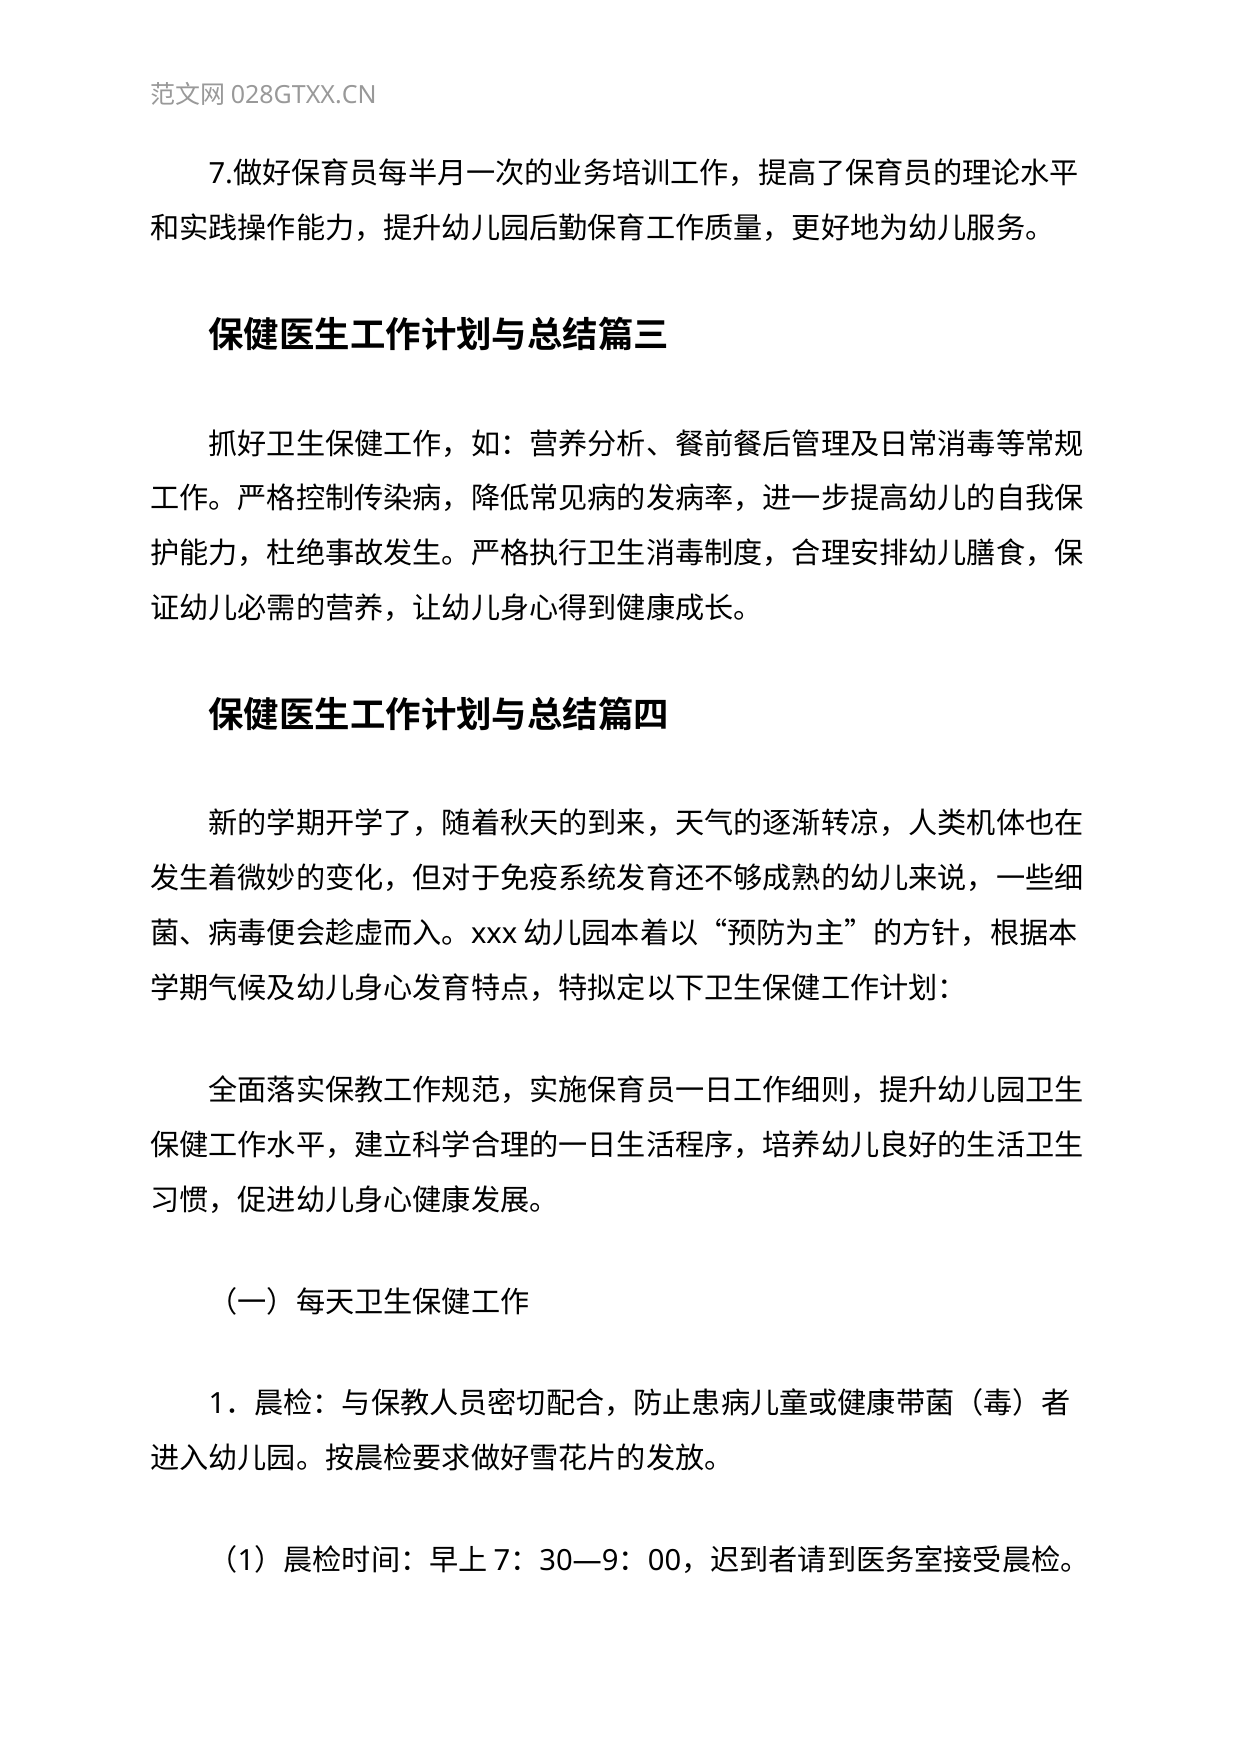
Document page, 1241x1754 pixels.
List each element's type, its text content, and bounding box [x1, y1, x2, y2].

text 保健医生工作计划与总结篇三 [150, 307, 1090, 358]
text 7.做好保育员每半月一次的业务培训工作，提高了保育员的理论水平和实践操作能力，提升幼儿园后勤保育工作质量，更好地为幼儿服务。 [150, 150, 1090, 247]
text 1．晨检：与保教人员密切配合，防止患病儿童或健康带菌（毒）者进入幼儿园。按晨检要求做好雪花片的发放。 [150, 1380, 1090, 1477]
text （1）晨检时间：早上7：30—9：00，迟到者请到医务室接受晨检。 [150, 1537, 1090, 1579]
text 全面落实保教工作规范，实施保育员一日工作细则，提升幼儿园卫生保健工作水平，建立科学合理的一日生活程序，培养幼儿良好的生活卫生习惯，促进幼儿身心健康发展。 [150, 1067, 1090, 1219]
text 新的学期开学了，随着秋天的到来，天气的逐渐转凉，人类机体也在发生着微妙的变化，但对于免疫系统发育还不够成熟的幼儿来说，一些细菌、病毒便会趁虚而入。xxx幼儿园本着以“预防为主”的方针，根据本学期气候及幼儿身心发育特点，特拟定以下卫生保健工作计划： [150, 800, 1090, 1007]
text 抓好卫生保健工作，如：营养分析、餐前餐后管理及日常消毒等常规工作。严格控制传染病，降低常见病的发病率，进一步提高幼儿的自我保护能力，杜绝事故发生。严格执行卫生消毒制度，合理安排幼儿膳食，保证幼儿必需的营养，让幼儿身心得到健康成长。 [150, 420, 1090, 627]
text 保健医生工作计划与总结篇四 [150, 687, 1090, 738]
text （一）每天卫生保健工作 [150, 1278, 1090, 1321]
